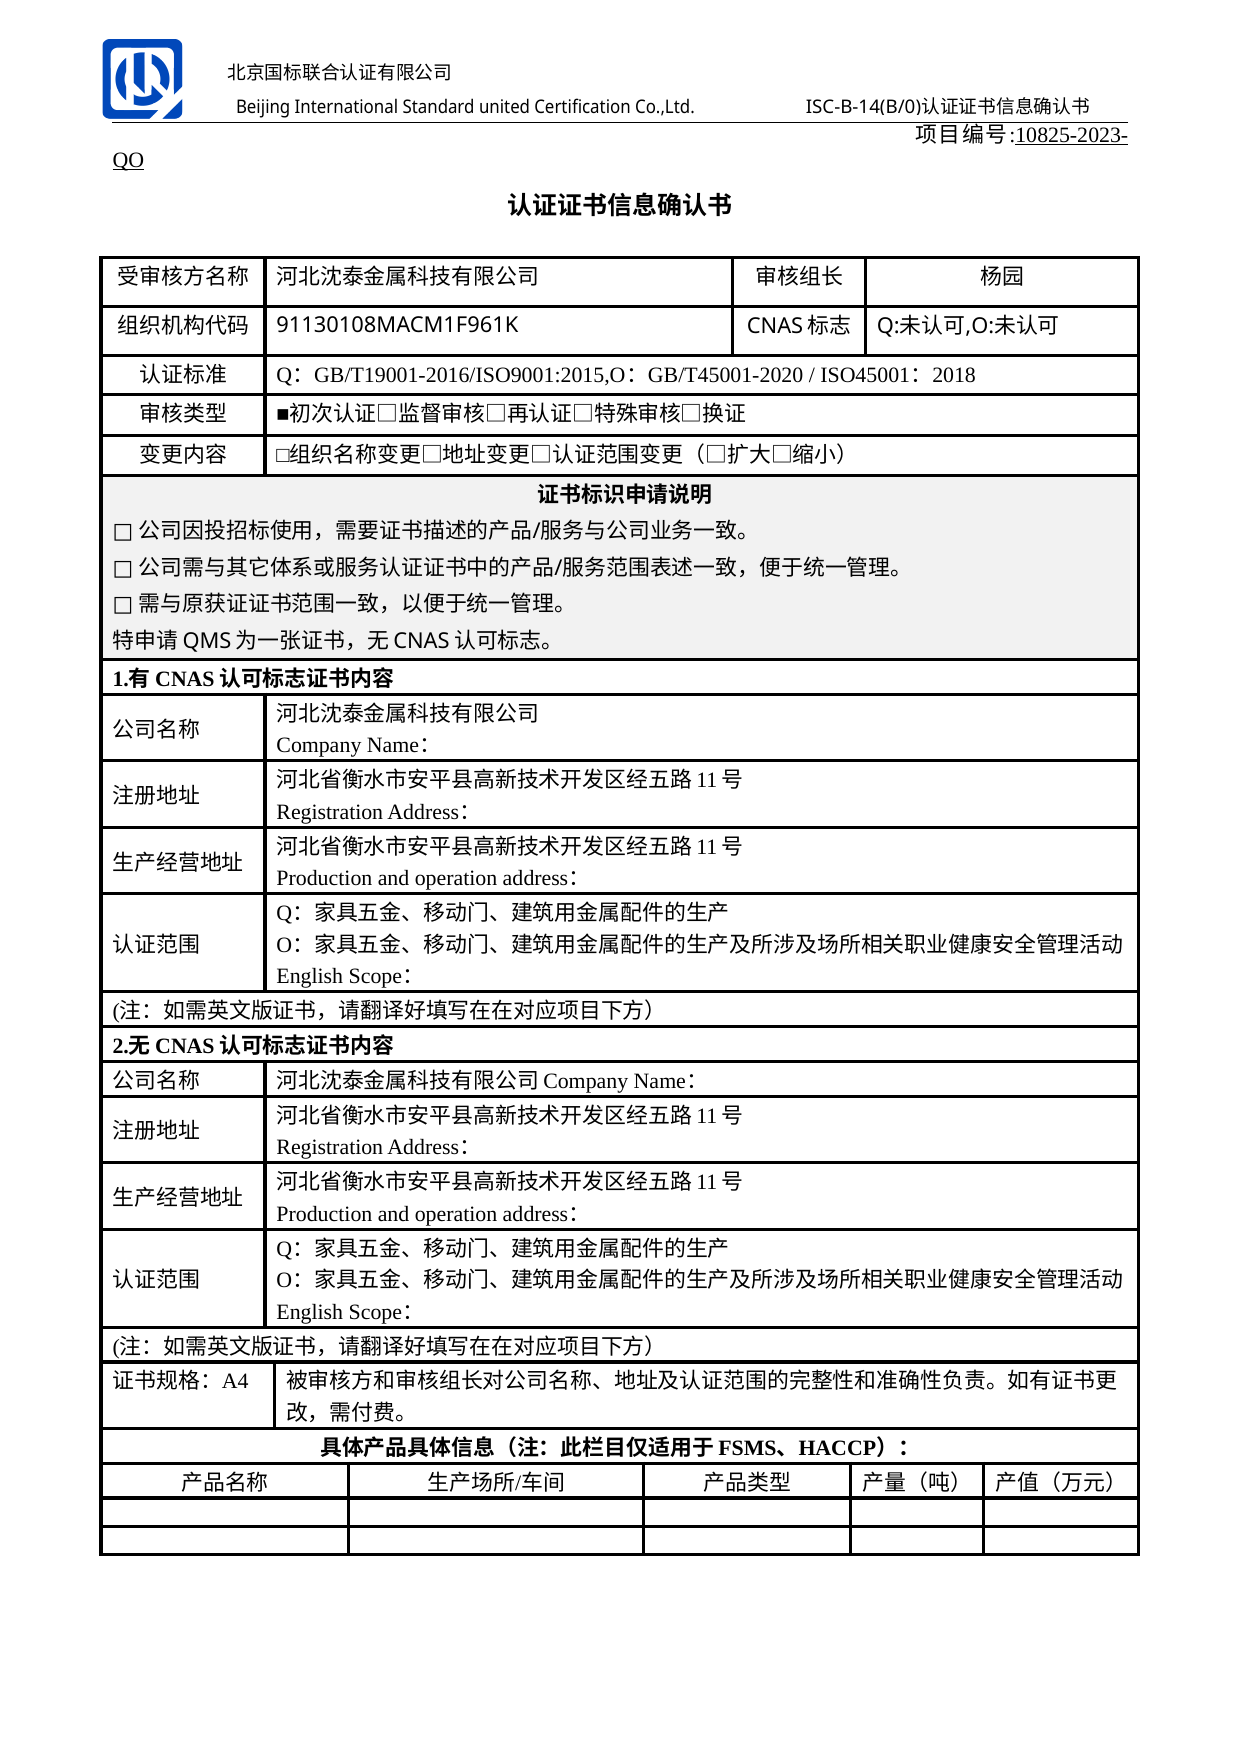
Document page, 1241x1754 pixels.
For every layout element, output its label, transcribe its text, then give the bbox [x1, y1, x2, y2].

text 认证证书信息确认书 [112, 185, 1128, 222]
table_cell 变更内容 [103, 437, 263, 474]
table_cell 证书规格：A4 [103, 1364, 273, 1427]
table_cell 河北省衡水市安平县高新技术开发区经五路11号 Registration Address： [267, 762, 1137, 826]
table_cell [103, 1528, 347, 1553]
table_cell 注册地址 [103, 762, 263, 826]
table_cell 河北省衡水市安平县高新技术开发区经五路11号 Production and operation address： [267, 829, 1137, 892]
table_cell 生产经营地址 [103, 829, 263, 892]
table_cell Q:未认可,O:未认可 [867, 308, 1137, 354]
table_cell 河北沈泰金属科技有限公司 Company Name： [267, 696, 1137, 759]
table_cell [852, 1528, 982, 1553]
table_cell [103, 1500, 347, 1525]
table_cell 证书标识申请说明 □ 公司因投招标使用，需要证书描述的产品/服务与公司业务一致。 □ 公司需与其它体系或服务认证证书中的产品/服务范围表述一致，便于统一管理。 □ 需与原获证证书范围一致，以便于统一管理。 特申请QMS为一张证书，无CNAS认可标志。 [103, 477, 1137, 658]
table_cell 生产经营地址 [103, 1164, 263, 1227]
table_cell 产值（万元） [985, 1465, 1137, 1496]
table_cell [852, 1500, 982, 1525]
table_cell Q：家具五金、移动门、建筑用金属配件的生产 O：家具五金、移动门、建筑用金属配件的生产及所涉及场所相关职业健康安全管理活动 English Scope： [267, 895, 1137, 990]
table_cell 2.无CNAS认可标志证书内容 [103, 1028, 1137, 1060]
table_cell 生产场所/车间 [350, 1465, 642, 1496]
table_cell 河北沈泰金属科技有限公司Company Name： [267, 1063, 1137, 1094]
table_cell 河北省衡水市安平县高新技术开发区经五路11号 Registration Address： [267, 1098, 1137, 1161]
table_cell Q：GB/T19001-2016/ISO9001:2015,O：GB/T45001-2020 / ISO45001：2018 [267, 357, 1137, 393]
table_header 审核组长 [734, 259, 864, 305]
table_cell 具体产品具体信息（注：此栏目仅适用于FSMS、HACCP）： [103, 1430, 1137, 1462]
table_cell Q：家具五金、移动门、建筑用金属配件的生产 O：家具五金、移动门、建筑用金属配件的生产及所涉及场所相关职业健康安全管理活动 English Scope： [267, 1231, 1137, 1326]
table_cell 产品类型 [645, 1465, 849, 1496]
text 项目编号:10825-2023-QO [112, 123, 1128, 173]
table_cell 产量（吨） [852, 1465, 982, 1496]
table_cell 91130108MACM1F961K [267, 308, 731, 354]
table_cell [645, 1528, 849, 1553]
table_cell 认证标准 [103, 357, 263, 393]
table_cell ■初次认证□监督审核□再认证□特殊审核□换证 [267, 396, 1137, 433]
table_cell (注：如需英文版证书，请翻译好填写在在对应项目下方） [103, 993, 1137, 1025]
table_cell [985, 1500, 1137, 1525]
table_cell 认证范围 [103, 895, 263, 990]
table_cell 公司名称 [103, 696, 263, 759]
table_cell 认证范围 [103, 1231, 263, 1326]
table_cell [645, 1500, 849, 1525]
table_header 杨园 [867, 259, 1137, 305]
table_cell 注册地址 [103, 1098, 263, 1161]
table_cell 产品名称 [103, 1465, 347, 1496]
table_header 受审核方名称 [103, 259, 263, 305]
table_cell 1.有CNAS认可标志证书内容 [103, 661, 1137, 693]
table_cell 河北省衡水市安平县高新技术开发区经五路11号 Production and operation address： [267, 1164, 1137, 1227]
table_cell (注：如需英文版证书，请翻译好填写在在对应项目下方） [103, 1329, 1137, 1360]
table_cell 组织机构代码 [103, 308, 263, 354]
table_cell 被审核方和审核组长对公司名称、地址及认证范围的完整性和准确性负责。如有证书更改，需付费。 [276, 1364, 1137, 1427]
picture [102, 39, 183, 119]
table_cell [350, 1500, 642, 1525]
table_cell 公司名称 [103, 1063, 263, 1094]
table_header 河北沈泰金属科技有限公司 [267, 259, 731, 305]
table_cell [985, 1528, 1137, 1553]
table_cell □组织名称变更□地址变更□认证范围变更（□扩大□缩小） [267, 437, 1137, 474]
table_cell [350, 1528, 642, 1553]
table_cell CNAS标志 [734, 308, 864, 354]
table_cell 审核类型 [103, 396, 263, 433]
